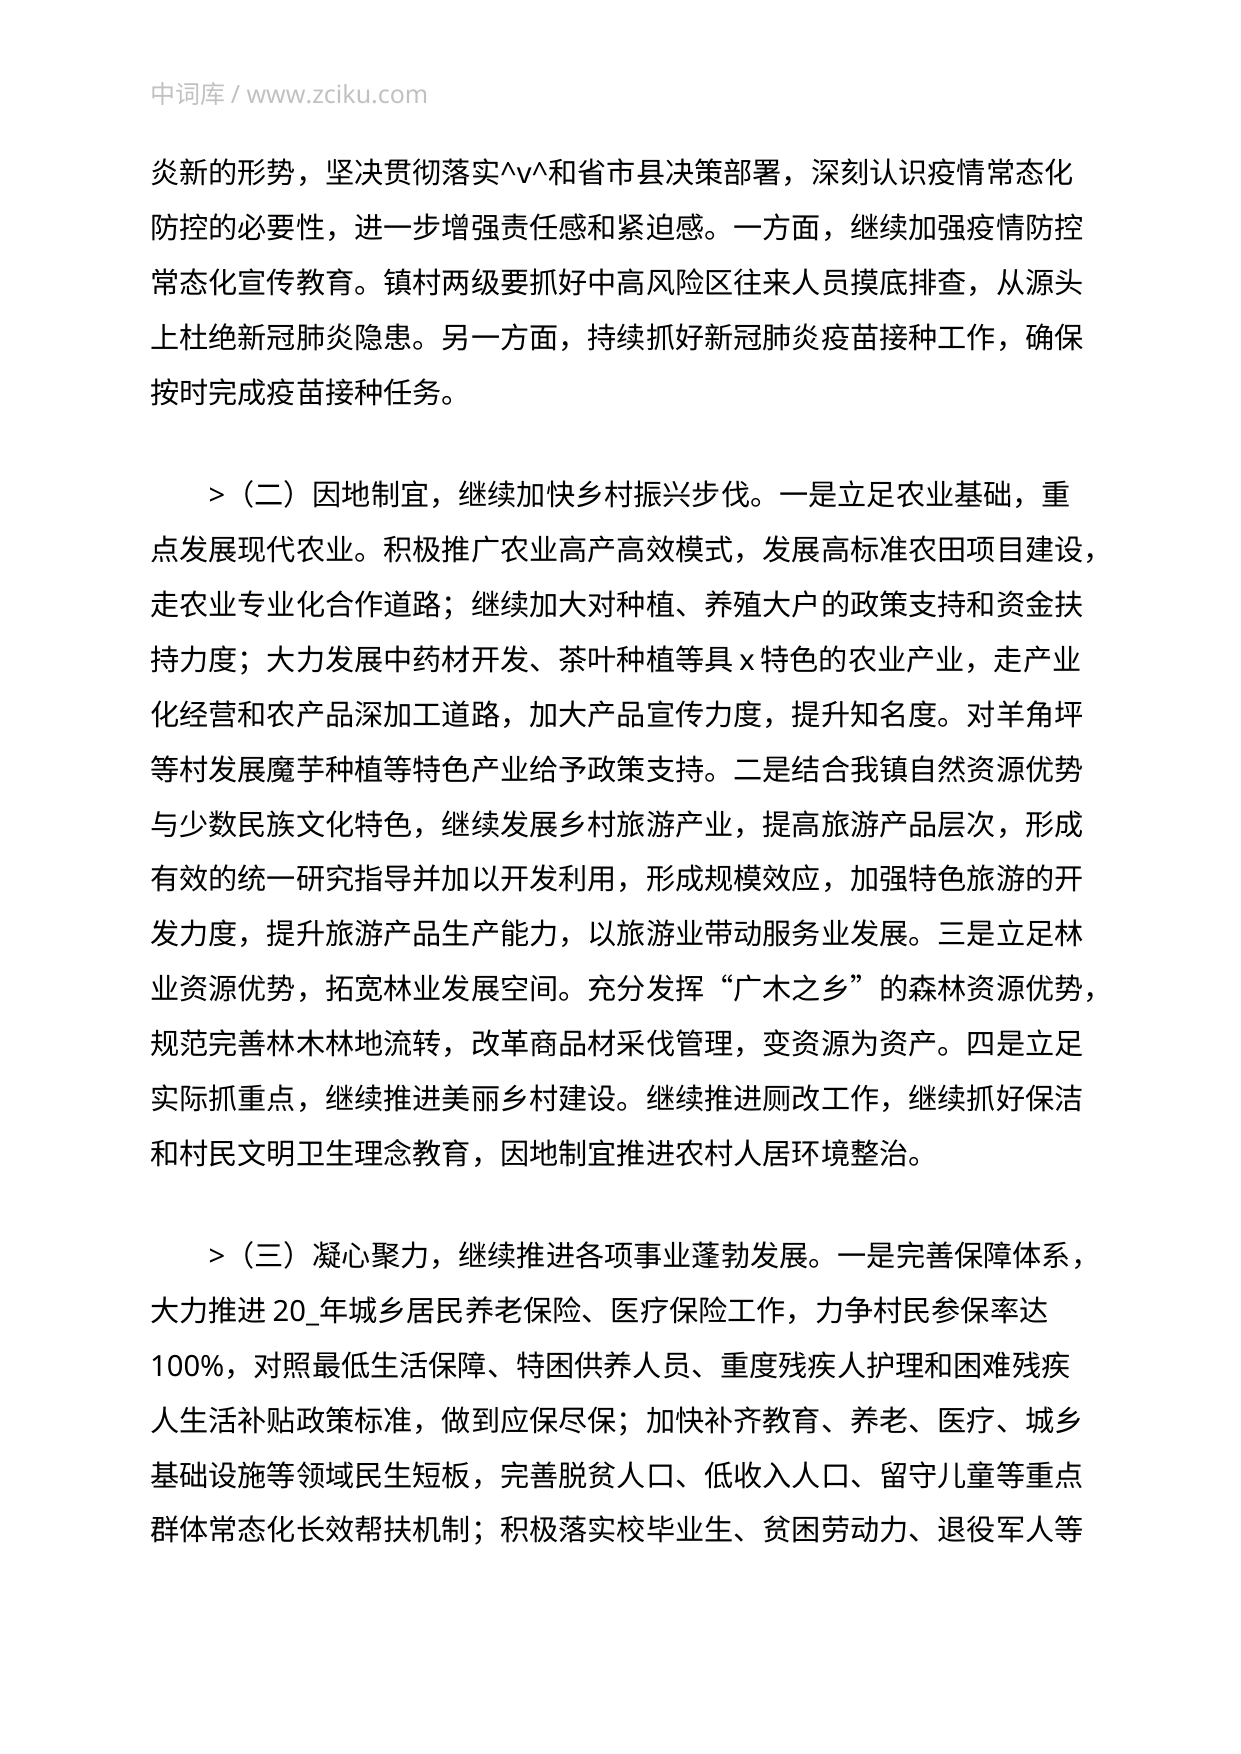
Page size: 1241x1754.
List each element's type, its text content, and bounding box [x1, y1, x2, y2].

text >（二）因地制宜，继续加快乡村振兴步伐。一是立足农业基础，重点发展现代农业。积极推广农业高产高效模式，发展高标准农田项目建设，走农业专业化合作道路；继续加大对种植、养殖大户的政策支持和资金扶持力度；大力发展中药材开发、茶叶种植等具x特色的农业产业，走产业化经营和农产品深加工道路，加大产品宣传力度，提升知名度。对羊角坪等村发展魔芋种植等特色产业给予政策支持。二是结合我镇自然资源优势与少数民族文化特色，继续发展乡村旅游产业，提高旅游产品层次，形成有效的统一研究指导并加以开发利用，形成规模效应，加强特色旅游的开发力度，提升旅游产品生产能力，以旅游业带动服务业发展。三是立足林业资源优势，拓宽林业发展空间。充分发挥“广木之乡”的森林资源优势，规范完善林木林地流转，改革商品材采伐管理，变资源为资产。四是立足实际抓重点，继续推进美丽乡村建设。继续推进厕改工作，继续抓好保洁和村民文明卫生理念教育，因地制宜推进农村人居环境整治。 [150, 471, 1090, 1173]
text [150, 1232, 1090, 1549]
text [150, 150, 1090, 412]
